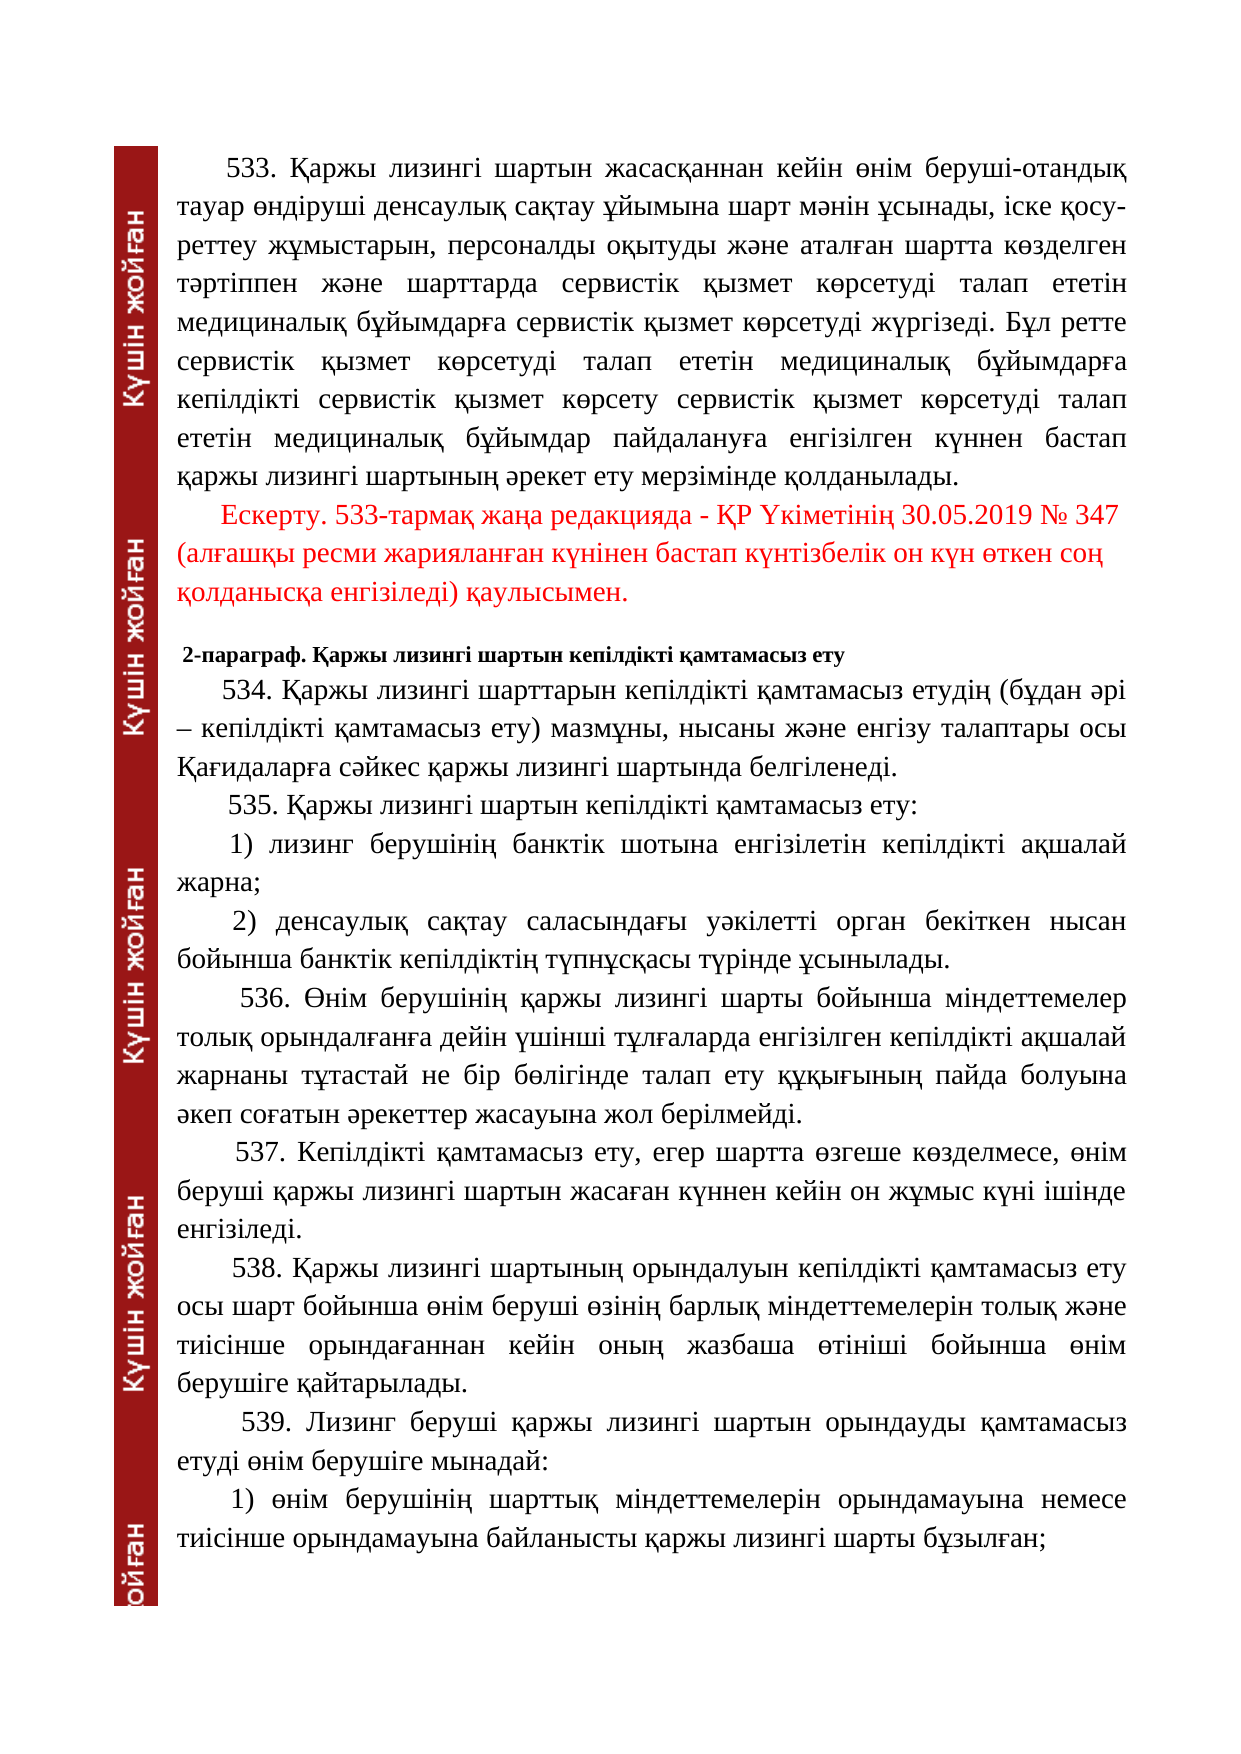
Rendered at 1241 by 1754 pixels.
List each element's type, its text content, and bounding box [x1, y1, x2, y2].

picture [114, 492, 158, 497]
picture [114, 1129, 158, 1134]
picture [114, 1476, 158, 1481]
text Ескерту. 533-тармақ жаңа редакцияда - ҚР Үкіметінің 30.05.2019 № 347 (алғашқы ресми жарияланған күнінен бастап күнтізбелік он күн өткен соң қолданысқа енгізіледі) қаулысымен. [112, 497, 1128, 638]
picture [114, 1399, 158, 1404]
picture [114, 1553, 158, 1606]
text 2) денсаулық сақтау саласындағы уәкілетті орган бекіткен нысан бойынша банктік кепілдіктің түпнұсқасы түрінде ұсынылады. [112, 903, 1128, 975]
picture [114, 1245, 158, 1250]
text 1) өнім берушінің шарттық міндеттемелерін орындамауына немесе тиісінше орындамауына байланысты қаржы лизингі шарты бұзылған; [112, 1481, 1128, 1553]
text 539. Лизинг беруші қаржы лизингі шартын орындауды қамтамасыз етуді өнім берушіге мынадай: [112, 1404, 1128, 1476]
picture [114, 782, 158, 787]
picture [114, 146, 158, 150]
picture [114, 668, 158, 672]
picture [114, 975, 158, 980]
text 535. Қаржы лизингі шартын кепілдікті қамтамасыз ету: [112, 787, 1128, 821]
picture [114, 821, 158, 826]
text 534. Қаржы лизингі шарттарын кепілдікті қамтамасыз етудің (бұдан әрі – кепілдікті қамтамасыз ету) мазмұны, нысаны және енгізу талаптары осы Қағидаларға сәйкес қаржы лизингі шартында белгіленеді. [112, 672, 1128, 782]
text 1) лизинг берушінің банктік шотына енгізілетін кепілдікті ақшалай жарна; [112, 826, 1128, 898]
text 533. Қаржы лизингі шартын жасасқаннан кейін өнім беруші-отандық тауар өндіруші денсаулық сақтау ұйымына шарт мәнін ұсынады, іске қосу-реттеу жұмыстарын, персоналды оқытуды және аталған шартта көзделген тәртіппен және шарттарда сервистік қызмет көрсетуді талап ететін медициналық бұйымдарға сервистік қызмет көрсетуді жүргізеді. Бұл ретте сервистік қызмет көрсетуді талап ететін медициналық бұйымдарға кепілдікті сервистік қызмет көрсету сервистік қызмет көрсетуді талап ететін медициналық бұйымдар пайдалануға енгізілген күннен бастап қаржы лизингі шартының әрекет ету мерзімінде қолданылады. [112, 150, 1128, 492]
text 2-параграф. Қаржы лизингі шартын кепілдікті қамтамасыз ету [112, 642, 1128, 668]
text 537. Кепілдікті қамтамасыз ету, егер шартта өзгеше көзделмесе, өнім беруші қаржы лизингі шартын жасаған күннен кейін он жұмыс күні ішінде енгізіледі. [112, 1134, 1128, 1245]
picture [114, 638, 158, 642]
text 538. Қаржы лизингі шартының орындалуын кепілдікті қамтамасыз ету осы шарт бойынша өнім беруші өзінің барлық міндеттемелерін толық және тиісінше орындағаннан кейін оның жазбаша өтініші бойынша өнім берушіге қайтарылады. [112, 1250, 1128, 1399]
picture [114, 898, 158, 903]
text 536. Өнім берушінің қаржы лизингі шарты бойынша міндеттемелер толық орындалғанға дейін үшінші тұлғаларда енгізілген кепілдікті ақшалай жарнаны тұтастай не бір бөлігінде талап ету құқығының пайда болуына әкеп соғатын әрекеттер жасауына жол берілмейді. [112, 980, 1128, 1129]
